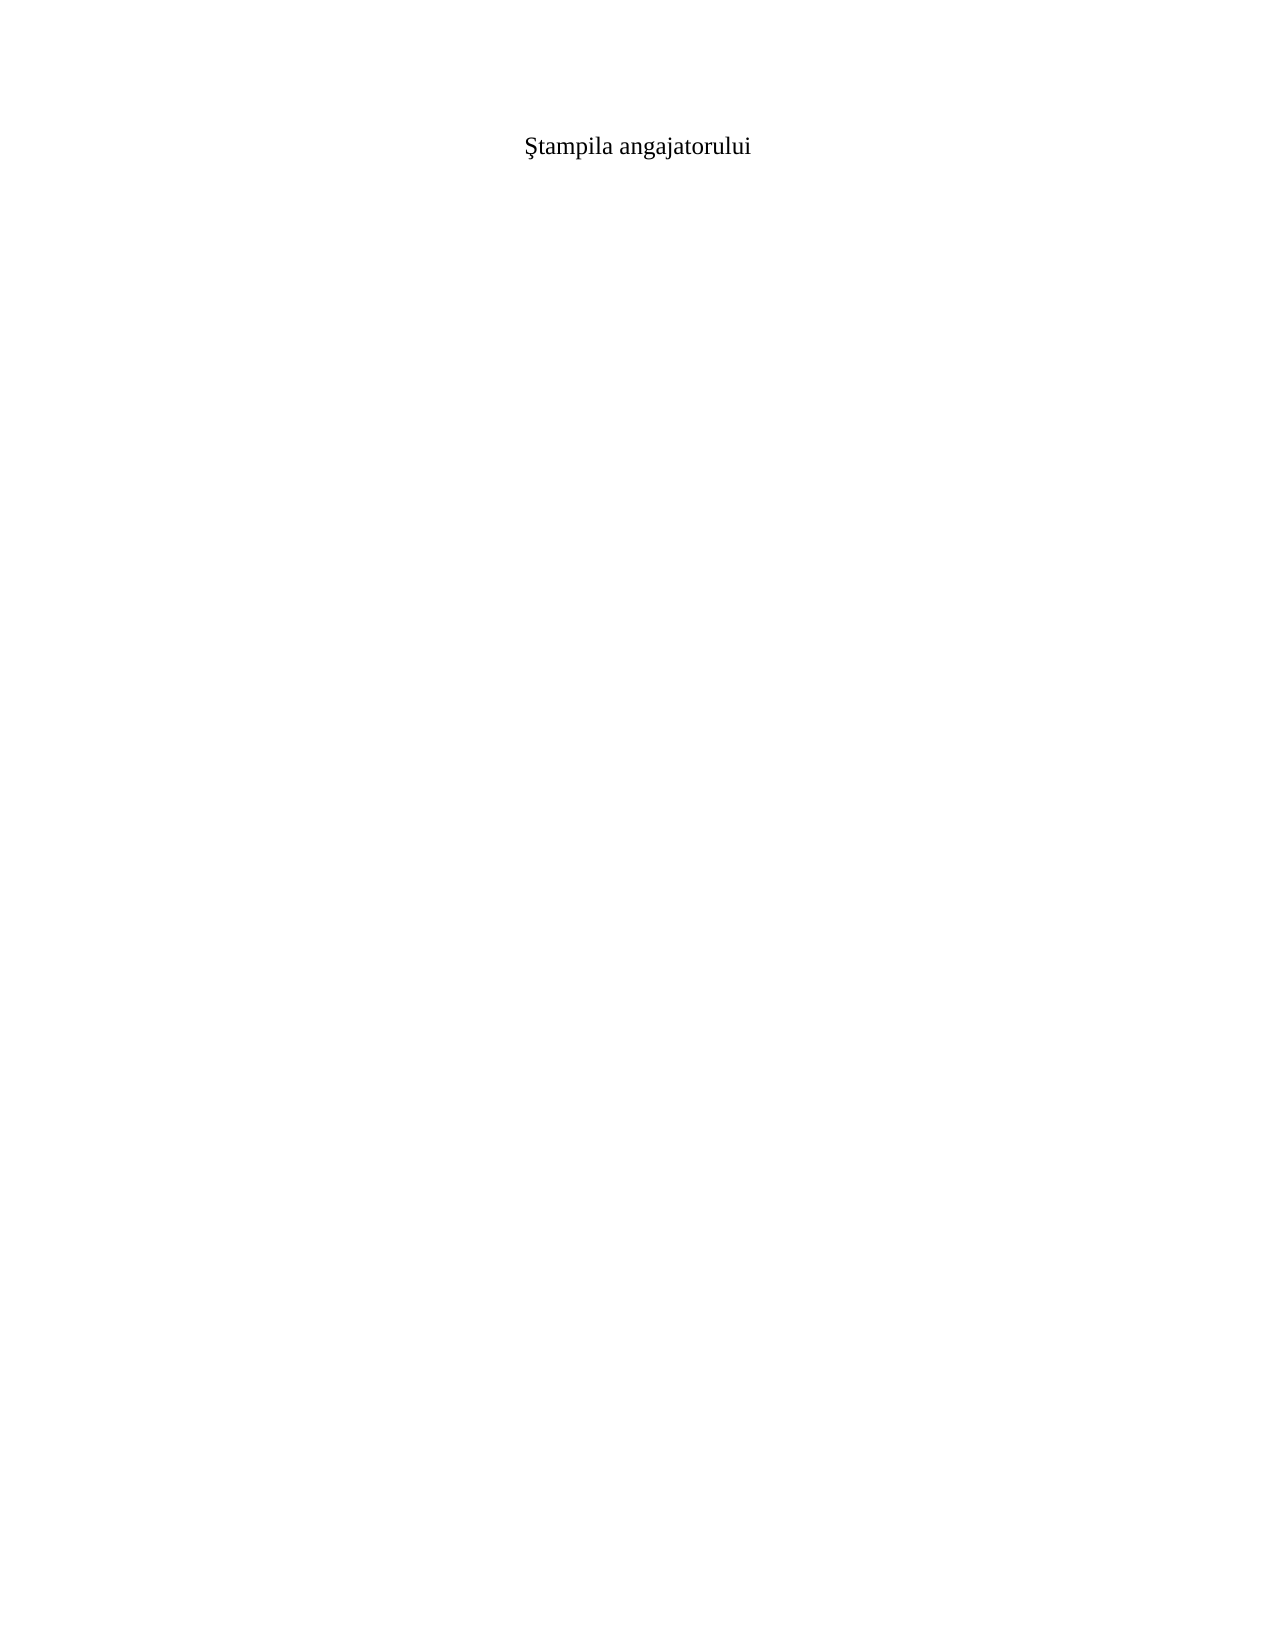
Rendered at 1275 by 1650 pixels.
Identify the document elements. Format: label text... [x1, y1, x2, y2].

table_cell Ştampila angajatorului [77, 131, 1198, 160]
